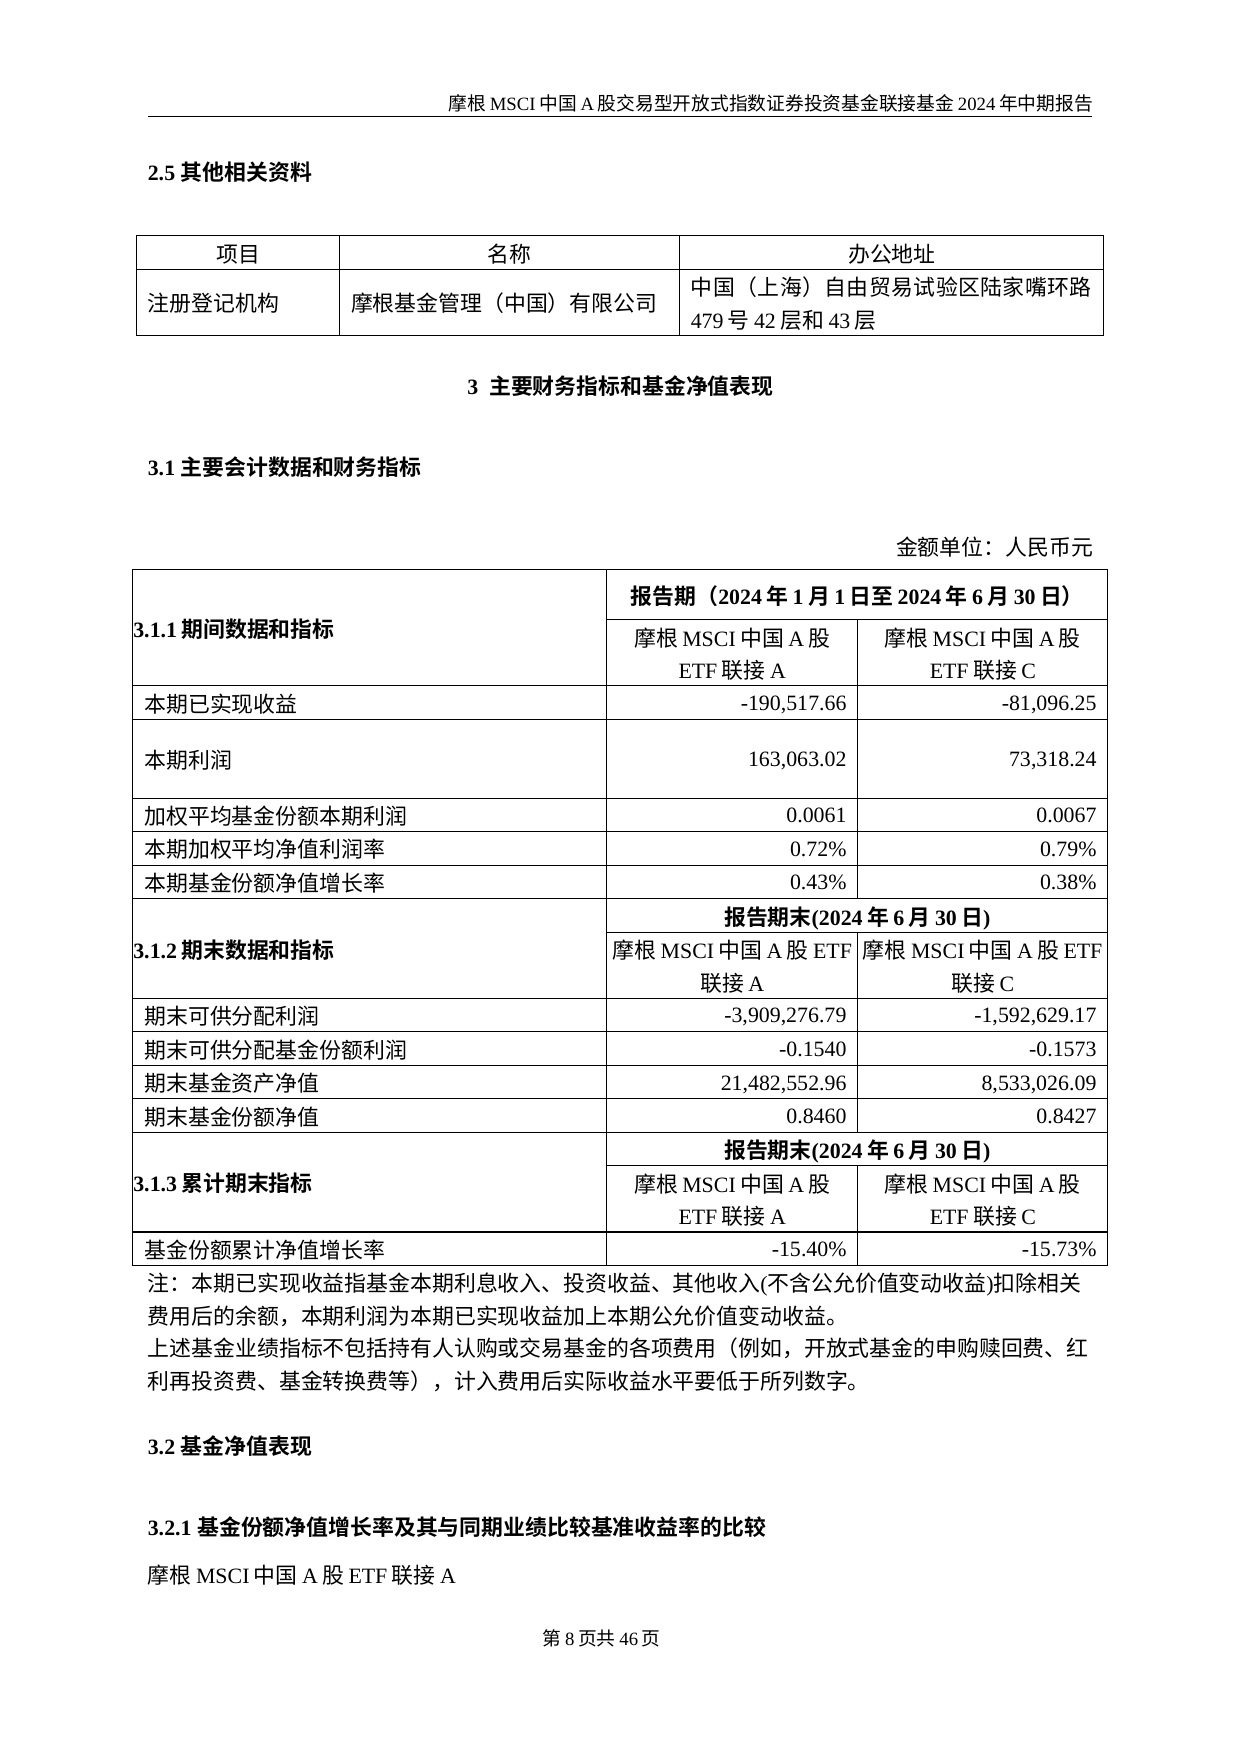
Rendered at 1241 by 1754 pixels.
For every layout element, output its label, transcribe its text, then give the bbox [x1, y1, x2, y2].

table_cell -81,096.25 [858, 686, 1107, 719]
table_cell 中国（上海）自由贸易试验区陆家嘴环路479号42层和43层 [680, 270, 1103, 335]
table_cell 摩根MSCI中国A股ETF联接C [858, 620, 1107, 685]
table_cell 摩根MSCI中国A股ETF联接C [858, 1166, 1107, 1231]
table_cell 摩根MSCI中国A股ETF联接A [607, 1166, 857, 1231]
table_cell 0.0067 [858, 799, 1107, 831]
table_cell 0.8460 [607, 1099, 857, 1132]
table_cell -1,592,629.17 [858, 999, 1107, 1031]
table_cell 本期已实现收益 [133, 686, 606, 719]
text 上述基金业绩指标不包括持有人认购或交易基金的各项费用（例如，开放式基金的申购赎回费、红利再投资费、基金转换费等），计入费用后实际收益水平要低于所列数字。 [148, 1331, 1092, 1396]
table_cell -190,517.66 [607, 686, 857, 719]
table_cell 期末可供分配利润 [133, 999, 606, 1031]
table_cell 注册登记机构 [137, 270, 339, 335]
table_cell 0.43% [607, 866, 857, 898]
table_cell 0.0061 [607, 799, 857, 831]
subtitle 3.2 基金净值表现 [148, 1428, 1092, 1461]
text 摩根MSCI中国A股ETF联接A [148, 1558, 1092, 1590]
table_cell 8,533,026.09 [858, 1066, 1107, 1098]
subtitle 3.1 主要会计数据和财务指标 [148, 449, 1092, 482]
table_cell 加权平均基金份额本期利润 [133, 799, 606, 831]
table_cell 摩根MSCI中国A股ETF联接A [607, 933, 857, 998]
table_cell 21,482,552.96 [607, 1066, 857, 1098]
table_cell 摩根MSCI中国A股ETF联接A [607, 620, 857, 685]
text 金额单位：人民币元 [149, 530, 1092, 562]
table_header 名称 [340, 236, 679, 269]
table_cell 本期基金份额净值增长率 [133, 866, 606, 898]
table_cell 3.1.2期末数据和指标 [133, 899, 606, 998]
table_cell 0.72% [607, 832, 857, 864]
table_cell 摩根基金管理（中国）有限公司 [340, 270, 679, 335]
table_header 办公地址 [680, 236, 1103, 269]
table_cell 0.79% [858, 832, 1107, 864]
table_cell -15.40% [607, 1233, 857, 1265]
table_header 项目 [137, 236, 339, 269]
table_header 报告期（2024年1月1日至2024年6月30日） [607, 570, 1107, 619]
table_header 3.1.1期间数据和指标 [133, 570, 606, 685]
table_cell 报告期末(2024年6月30日) [607, 1133, 1107, 1165]
table_cell -0.1540 [607, 1032, 857, 1065]
table_cell 基金份额累计净值增长率 [133, 1233, 606, 1265]
text 注：本期已实现收益指基金本期利息收入、投资收益、其他收入(不含公允价值变动收益)扣除相关费用后的余额，本期利润为本期已实现收益加上本期公允价值变动收益。 [148, 1266, 1092, 1331]
table_cell 报告期末(2024年6月30日) [607, 899, 1107, 932]
table_cell 期末可供分配基金份额利润 [133, 1032, 606, 1065]
table_cell 摩根MSCI中国A股ETF联接C [858, 933, 1107, 998]
table_cell 期末基金资产净值 [133, 1066, 606, 1098]
table_cell 73,318.24 [858, 720, 1107, 797]
table_cell 本期加权平均净值利润率 [133, 832, 606, 864]
table_cell 本期利润 [133, 720, 606, 797]
text 3.2.1 基金份额净值增长率及其与同期业绩比较基准收益率的比较 [148, 1509, 1092, 1542]
table_cell -3,909,276.79 [607, 999, 857, 1031]
subtitle 2.5 其他相关资料 [148, 154, 1092, 187]
table_cell 163,063.02 [607, 720, 857, 797]
subtitle 3 主要财务指标和基金净值表现 [148, 368, 1092, 401]
table_cell -0.1573 [858, 1032, 1107, 1065]
table_cell -15.73% [858, 1233, 1107, 1265]
table_cell 0.8427 [858, 1099, 1107, 1132]
table_cell 0.38% [858, 866, 1107, 898]
table_cell 3.1.3累计期末指标 [133, 1133, 606, 1231]
table_cell 期末基金份额净值 [133, 1099, 606, 1132]
